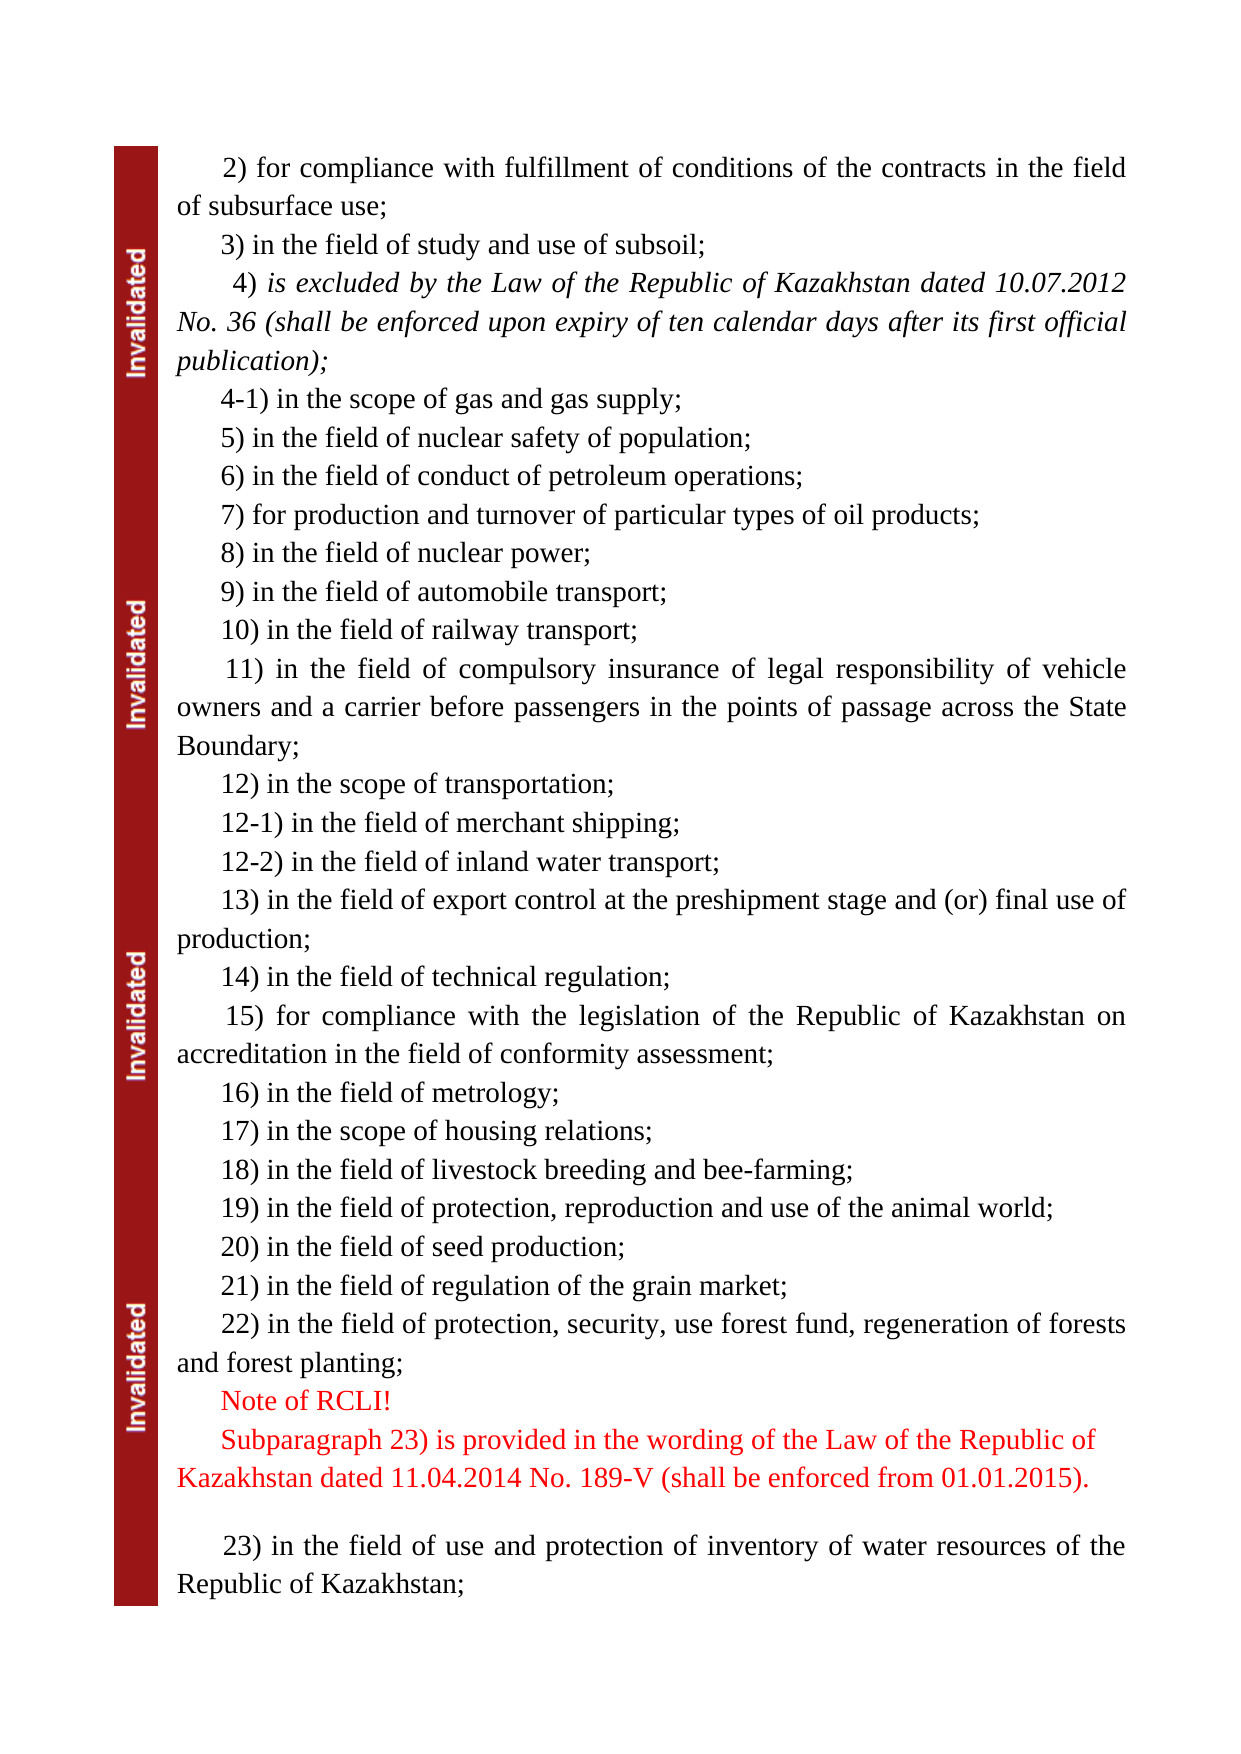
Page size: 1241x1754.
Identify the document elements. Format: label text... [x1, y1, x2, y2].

text 7) for production and turnover of particular types of oil products; [112, 497, 1128, 530]
text 11) in the field of compulsory insurance of legal responsibility of vehicle owners and a carrier before passengers in the points of passage across the State Boundary; [112, 651, 1128, 762]
picture [114, 607, 158, 612]
text 3) in the field of study and use of subsoil; [112, 227, 1128, 261]
text 5) in the field of nuclear safety of population; [112, 420, 1128, 453]
picture [114, 1070, 158, 1075]
picture [114, 839, 158, 844]
picture [114, 492, 158, 497]
picture [114, 646, 158, 651]
text 23) in the field of use and protection of inventory of water resources of the Republic of Kazakhstan; [112, 1528, 1128, 1600]
text 10) in the field of railway transport; [112, 612, 1128, 646]
picture [114, 1378, 158, 1383]
picture [114, 1301, 158, 1306]
text 8) in the field of nuclear power; [112, 535, 1128, 569]
text 12) in the scope of transportation; [112, 767, 1128, 800]
text 14) in the field of technical regulation; [112, 959, 1128, 993]
picture [114, 993, 158, 998]
picture [114, 1224, 158, 1229]
text Note of RCLI! Subparagraph 23) is provided in the wording of the Law of the Republic of Kazakhstan dated 11.04.2014 No. 189-V (shall be enforced from 01.01.2015). [112, 1383, 1128, 1524]
text 16) in the field of metrology; [112, 1075, 1128, 1108]
text 2) for compliance with fulfillment of conditions of the contracts in the field of subsurface use; [112, 150, 1128, 222]
text 4) is excluded by the Law of the Republic of Kazakhstan dated 10.07.2012 No. 36 (shall be enforced upon expiry of ten calendar days after its first official publication); [112, 266, 1128, 376]
picture [114, 1263, 158, 1268]
picture [114, 762, 158, 767]
picture [114, 954, 158, 959]
picture [114, 1108, 158, 1113]
text 17) in the scope of housing relations; [112, 1113, 1128, 1147]
text 12-1) in the field of merchant shipping; [112, 805, 1128, 839]
picture [114, 261, 158, 266]
text 18) in the field of livestock breeding and bee-farming; [112, 1152, 1128, 1186]
text 4-1) in the scope of gas and gas supply; [112, 381, 1128, 415]
picture [114, 376, 158, 381]
picture [114, 453, 158, 458]
picture [114, 800, 158, 805]
picture [114, 1600, 158, 1606]
picture [114, 1524, 158, 1528]
picture [114, 222, 158, 227]
text 20) in the field of seed production; [112, 1229, 1128, 1263]
picture [114, 1186, 158, 1191]
text 22) in the field of protection, security, use forest fund, regeneration of forests and forest planting; [112, 1306, 1128, 1378]
text 6) in the field of conduct of petroleum operations; [112, 458, 1128, 492]
text 19) in the field of protection, reproduction and use of the animal world; [112, 1191, 1128, 1224]
text 9) in the field of automobile transport; [112, 574, 1128, 607]
picture [114, 146, 158, 150]
text 13) in the field of export control at the preshipment stage and (or) final use of production; [112, 882, 1128, 954]
picture [114, 415, 158, 420]
text 15) for compliance with the legislation of the Republic of Kazakhstan on accreditation in the field of conformity assessment; [112, 998, 1128, 1070]
picture [114, 877, 158, 882]
picture [114, 569, 158, 574]
picture [114, 530, 158, 535]
text 12-2) in the field of inland water transport; [112, 844, 1128, 877]
text 21) in the field of regulation of the grain market; [112, 1268, 1128, 1301]
picture [114, 1147, 158, 1152]
